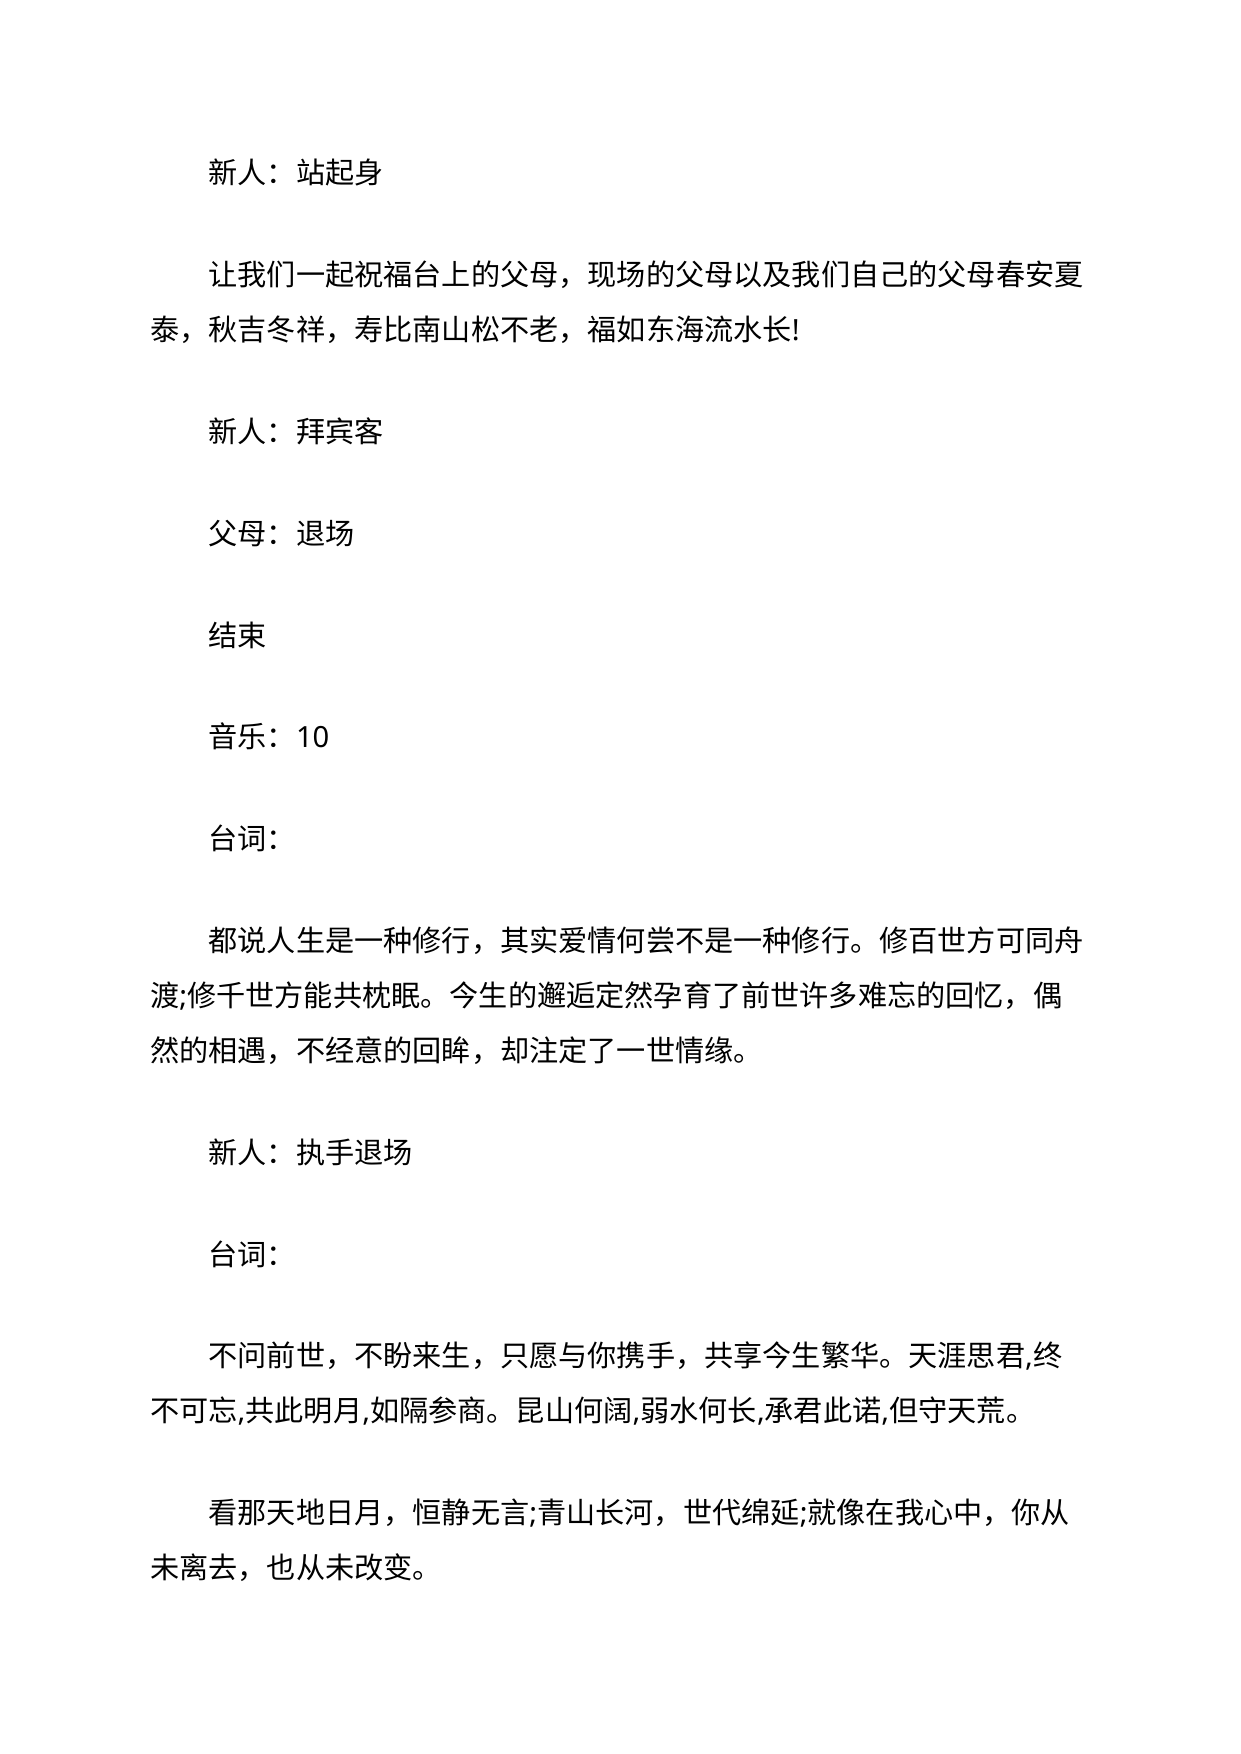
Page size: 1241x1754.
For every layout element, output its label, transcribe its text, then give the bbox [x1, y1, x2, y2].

text 父母：退场 [150, 510, 1090, 553]
text 新人：执手退场 [150, 1129, 1090, 1172]
text 看那天地日月，恒静无言;青山长河，世代绵延;就像在我心中，你从未离去，也从未改变。 [150, 1490, 1090, 1587]
text 结束 [150, 612, 1090, 654]
text 台词： [150, 816, 1090, 858]
text 新人：拜宾客 [150, 409, 1090, 451]
text 新人：站起身 [150, 150, 1090, 192]
text 音乐：10 [150, 714, 1090, 756]
text 让我们一起祝福台上的父母，现场的父母以及我们自己的父母春安夏泰，秋吉冬祥，寿比南山松不老，福如东海流水长! [150, 252, 1090, 349]
text 都说人生是一种修行，其实爱情何尝不是一种修行。修百世方可同舟渡;修千世方能共枕眠。今生的邂逅定然孕育了前世许多难忘的回忆，偶然的相遇，不经意的回眸，却注定了一世情缘。 [150, 918, 1090, 1070]
text 不问前世，不盼来生，只愿与你携手，共享今生繁华。天涯思君,终不可忘,共此明月,如隔参商。昆山何阔,弱水何长,承君此诺,但守天荒。 [150, 1333, 1090, 1430]
text 台词： [150, 1231, 1090, 1273]
